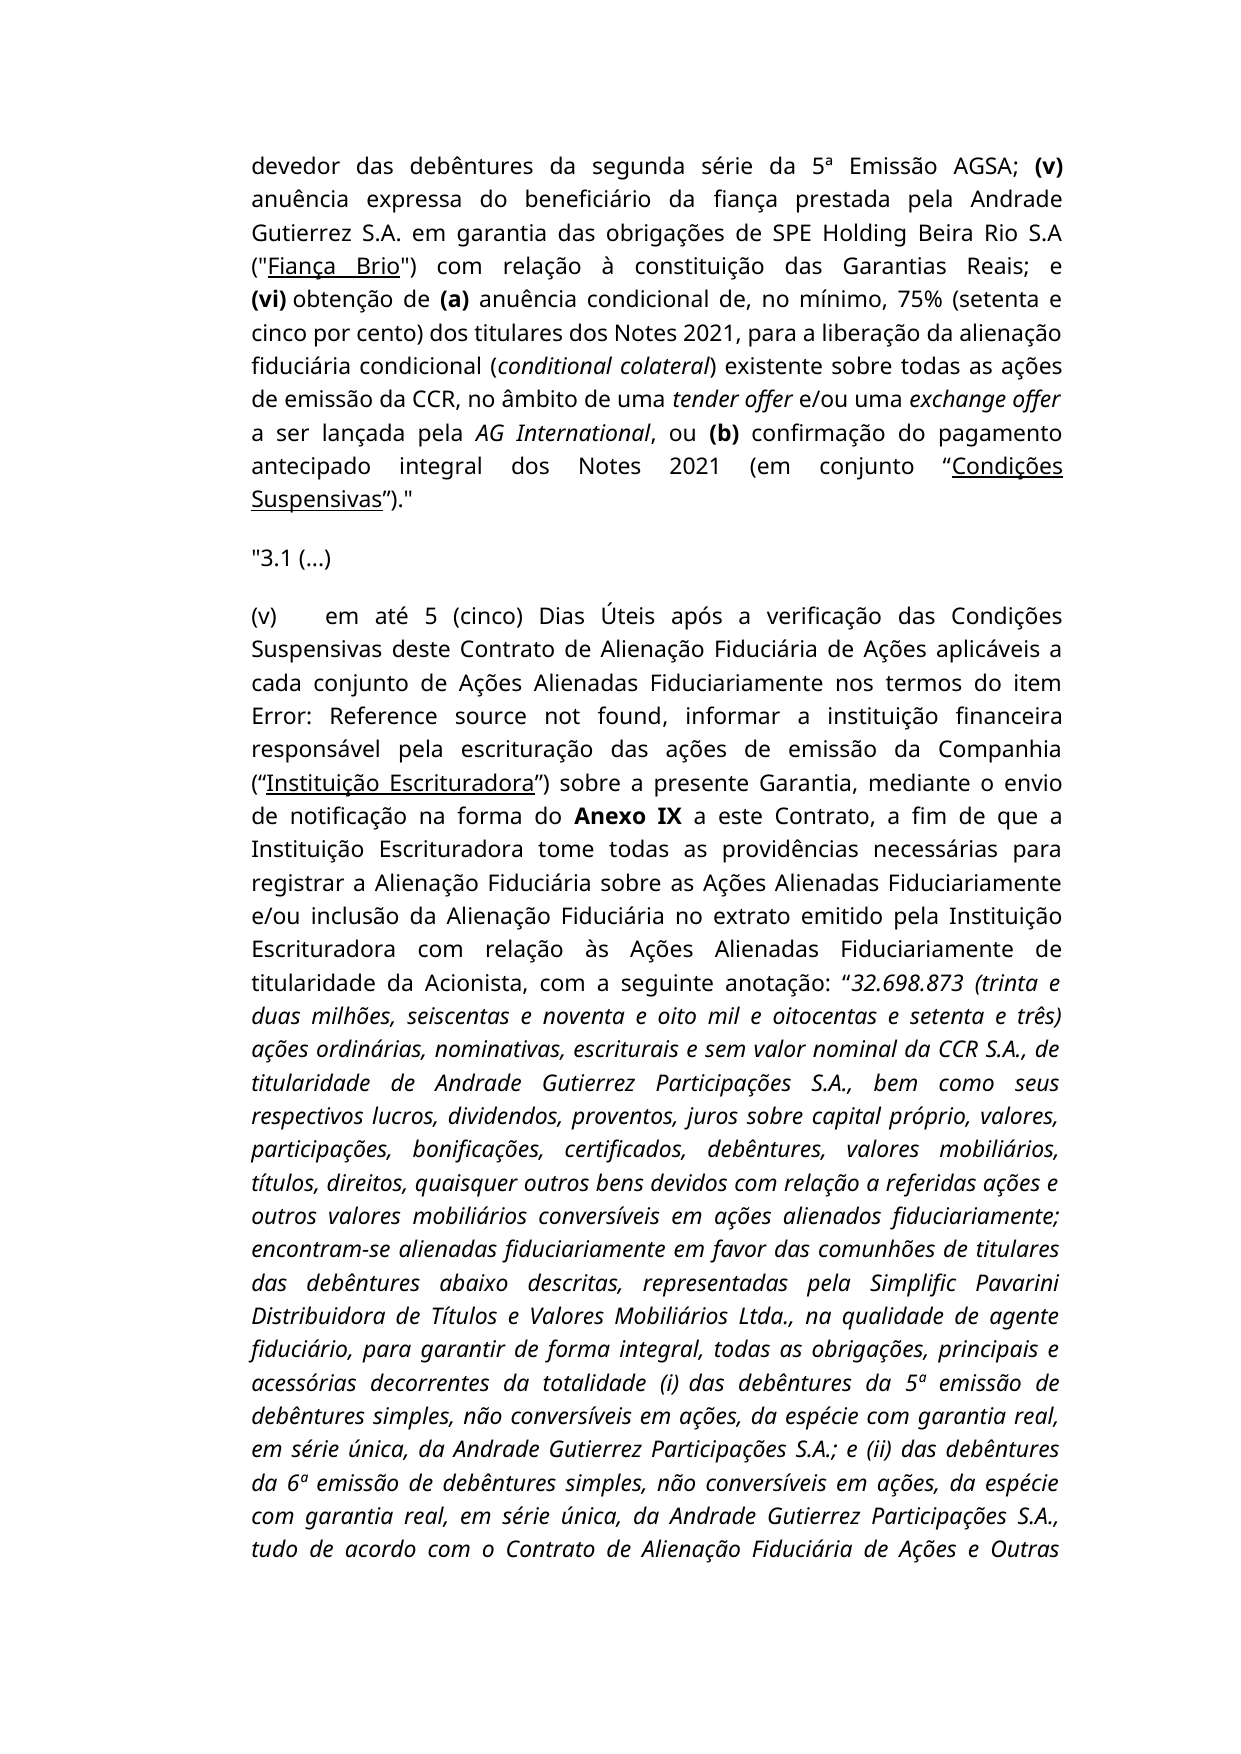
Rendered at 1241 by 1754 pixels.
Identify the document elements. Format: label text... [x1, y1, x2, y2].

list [251, 598, 1063, 1564]
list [251, 148, 1063, 514]
list "3.1 (...) [251, 539, 1063, 573]
